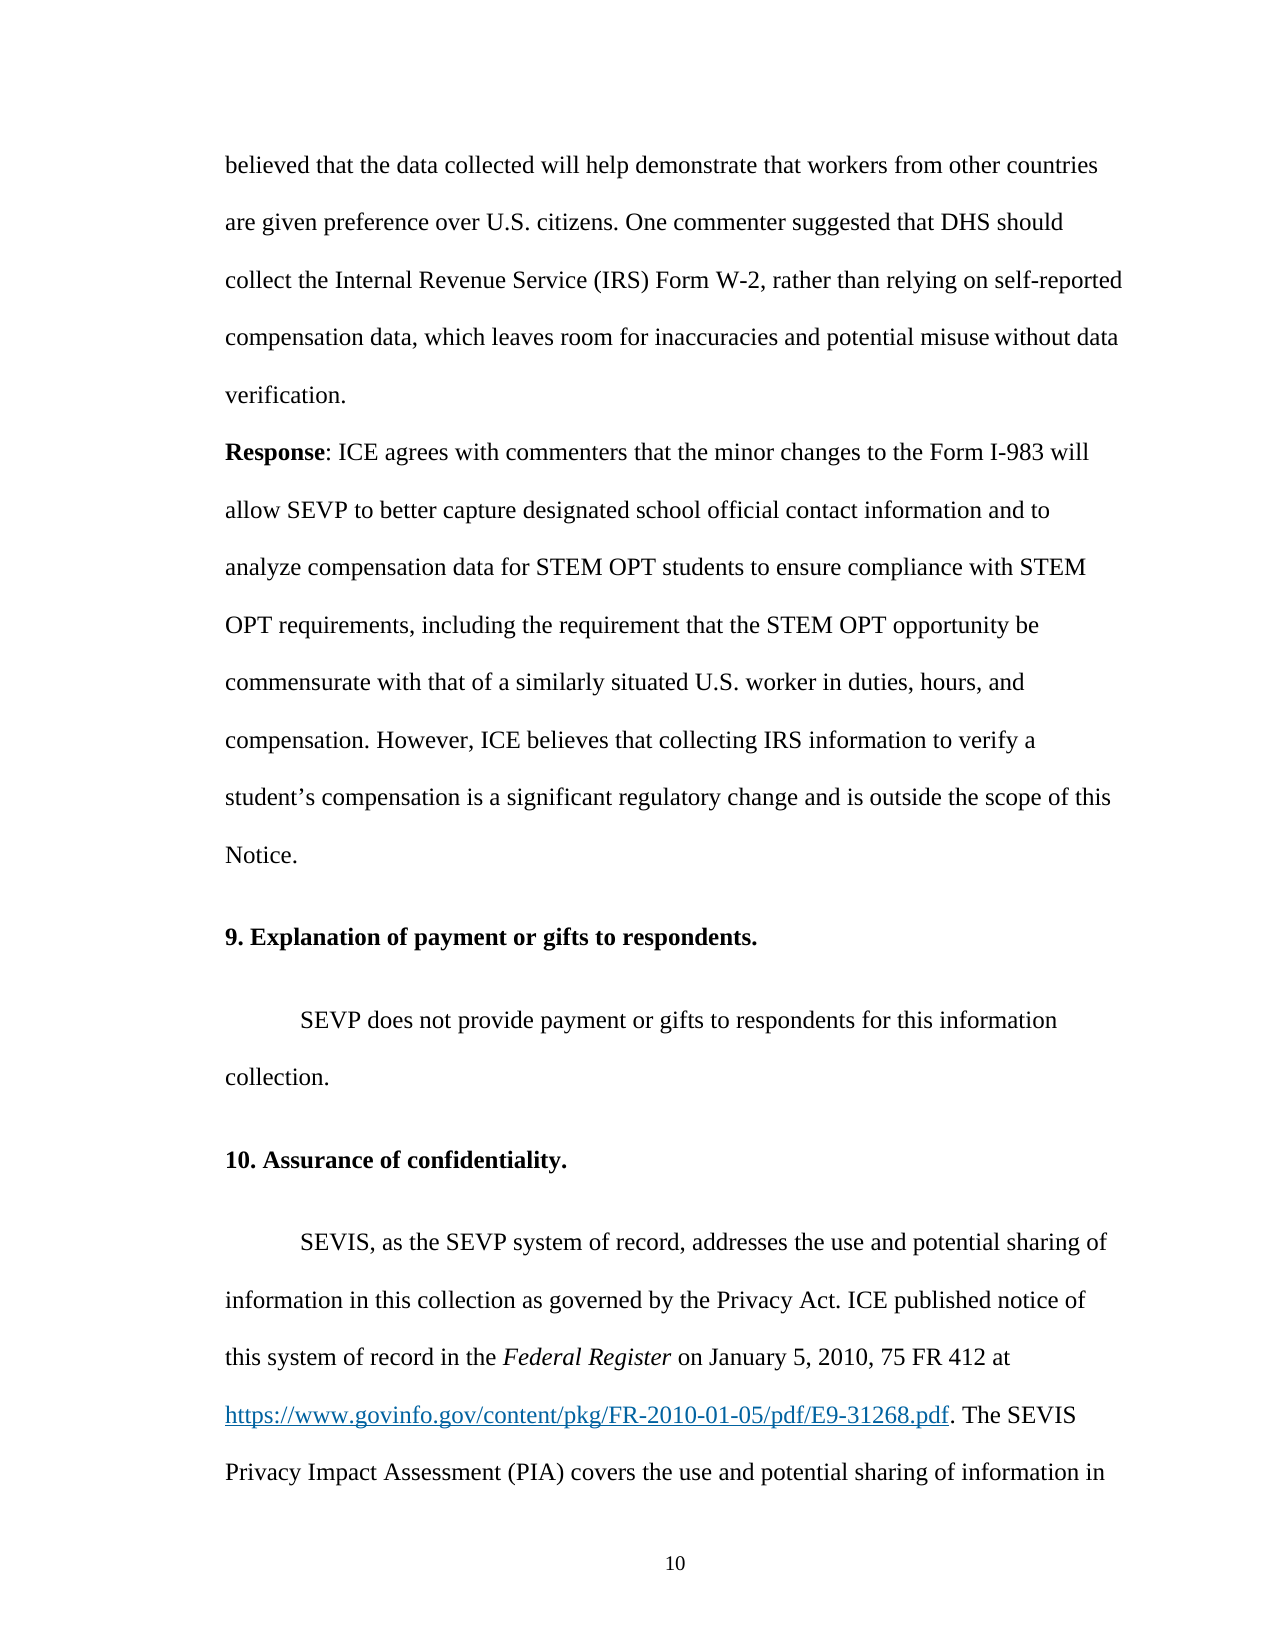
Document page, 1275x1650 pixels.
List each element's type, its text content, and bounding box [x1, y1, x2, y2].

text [225, 150, 1125, 409]
text Response: ICE agrees with commenters that the minor changes to the Form I-983 will allow SEVP to better capture designated school official contact information and to analyze compensation data for STEM OPT students to ensure compliance with STEM OPT requirements, including the requirement that the STEM OPT opportunity be commensurate with that of a similarly situated U.S. worker in duties, hours, and compensation. However, ICE believes that collecting IRS information to verify a student’s compensation is a significant regulatory change and is outside the scope of this Notice. [225, 437, 1125, 869]
subtitle 9. Explanation of payment or gifts to respondents. [225, 922, 1125, 951]
subtitle 10. Assurance of confidentiality. [225, 1145, 1125, 1174]
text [225, 1227, 1125, 1486]
text SEVP does not provide payment or gifts to respondents for this information collection. [225, 1005, 1125, 1091]
